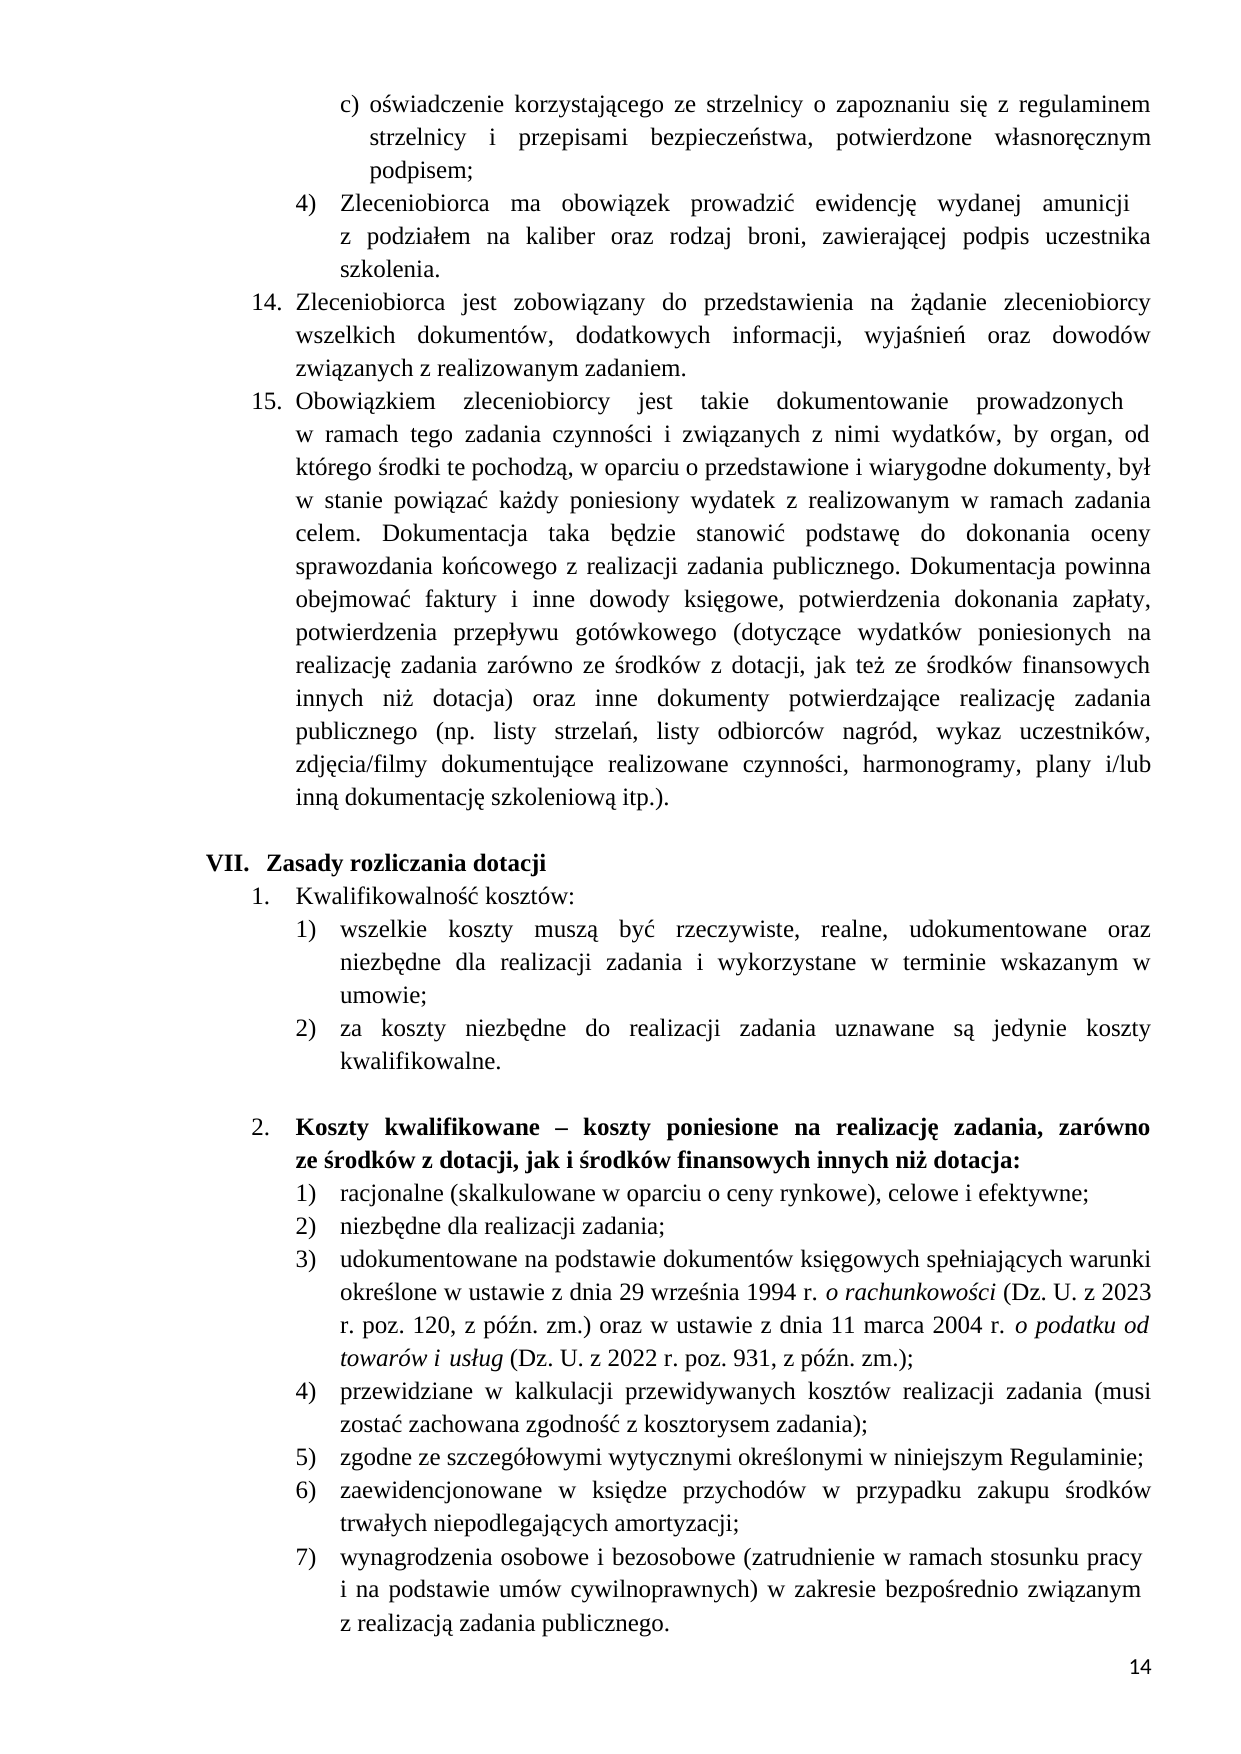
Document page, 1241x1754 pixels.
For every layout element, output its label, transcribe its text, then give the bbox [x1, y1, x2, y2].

list wynagrodzenia osobowe i bezosobowe (zatrudnienie w ramach stosunku pracy i na podstawie umów cywilnoprawnych) w zakresie bezpośrednio związanym z realizacją zadania publicznego. [295, 1542, 1152, 1636]
list oświadczenie korzystającego ze strzelnicy o zapoznaniu się z regulaminem strzelnicy i przepisami bezpieczeństwa, potwierdzone własnoręcznym podpisem; [340, 89, 1152, 183]
list racjonalne (skalkulowane w oparciu o ceny rynkowe), celowe i efektywne; [295, 1178, 1152, 1207]
list Obowiązkiem zleceniobiorcy jest takie dokumentowanie prowadzonych w ramach tego zadania czynności i związanych z nimi wydatków, by organ, od którego środki te pochodzą, w oparciu o przedstawione i wiarygodne dokumenty, był w stanie powiązać każdy poniesiony wydatek z realizowanym w ramach zadania celem. Dokumentacja taka będzie stanowić podstawę do dokonania oceny sprawozdania końcowego z realizacji zadania publicznego. Dokumentacja powinna obejmować faktury i inne dowody księgowe, potwierdzenia dokonania zapłaty, potwierdzenia przepływu gotówkowego (dotyczące wydatków poniesionych na realizację zadania zarówno ze środków z dotacji, jak też ze środków finansowych innych niż dotacja) oraz inne dokumenty potwierdzające realizację zadania publicznego (np. listy strzelań, listy odbiorców nagród, wykaz uczestników, zdjęcia/filmy dokumentujące realizowane czynności, harmonogramy, plany i/lub inną dokumentację szkoleniową itp.). [251, 386, 1152, 811]
list niezbędne dla realizacji zadania; [295, 1211, 1152, 1240]
list Zleceniobiorca jest zobowiązany do przedstawienia na żądanie zleceniobiorcy wszelkich dokumentów, dodatkowych informacji, wyjaśnień oraz dowodów związanych z realizowanym zadaniem. [251, 287, 1152, 382]
list wszelkie koszty muszą być rzeczywiste, realne, udokumentowane oraz niezbędne dla realizacji zadania i wykorzystane w terminie wskazanym w umowie; [295, 914, 1152, 1009]
list udokumentowane na podstawie dokumentów księgowych spełniających warunki określone w ustawie z dnia 29 września 1994 r. o rachunkowości (Dz. U. z 2023 r. poz. 120, z późn. zm.) oraz w ustawie z dnia 11 marca 2004 r. o podatku od towarów i usług (Dz. U. z 2022 r. poz. 931, z późn. zm.); [295, 1244, 1152, 1372]
list Kwalifikowalność kosztów: [251, 881, 1152, 910]
list Zasady rozliczania dotacji [206, 848, 1152, 877]
list przewidziane w kalkulacji przewidywanych kosztów realizacji zadania (musi zostać zachowana zgodność z kosztorysem zadania); [295, 1376, 1152, 1438]
list zaewidencjonowane w księdze przychodów w przypadku zakupu środków trwałych niepodlegających amortyzacji; [295, 1476, 1152, 1537]
list Koszty kwalifikowane – koszty poniesione na realizację zadania, zarówno ze środków z dotacji, jak i środków finansowych innych niż dotacja: [251, 1112, 1152, 1174]
list za koszty niezbędne do realizacji zadania uznawane są jedynie koszty kwalifikowalne. [295, 1013, 1152, 1075]
list zgodne ze szczegółowymi wytycznymi określonymi w niniejszym Regulaminie; [295, 1442, 1152, 1471]
list Zleceniobiorca ma obowiązek prowadzić ewidencję wydanej amunicji z podziałem na kaliber oraz rodzaj broni, zawierającej podpis uczestnika szkolenia. [295, 188, 1152, 282]
